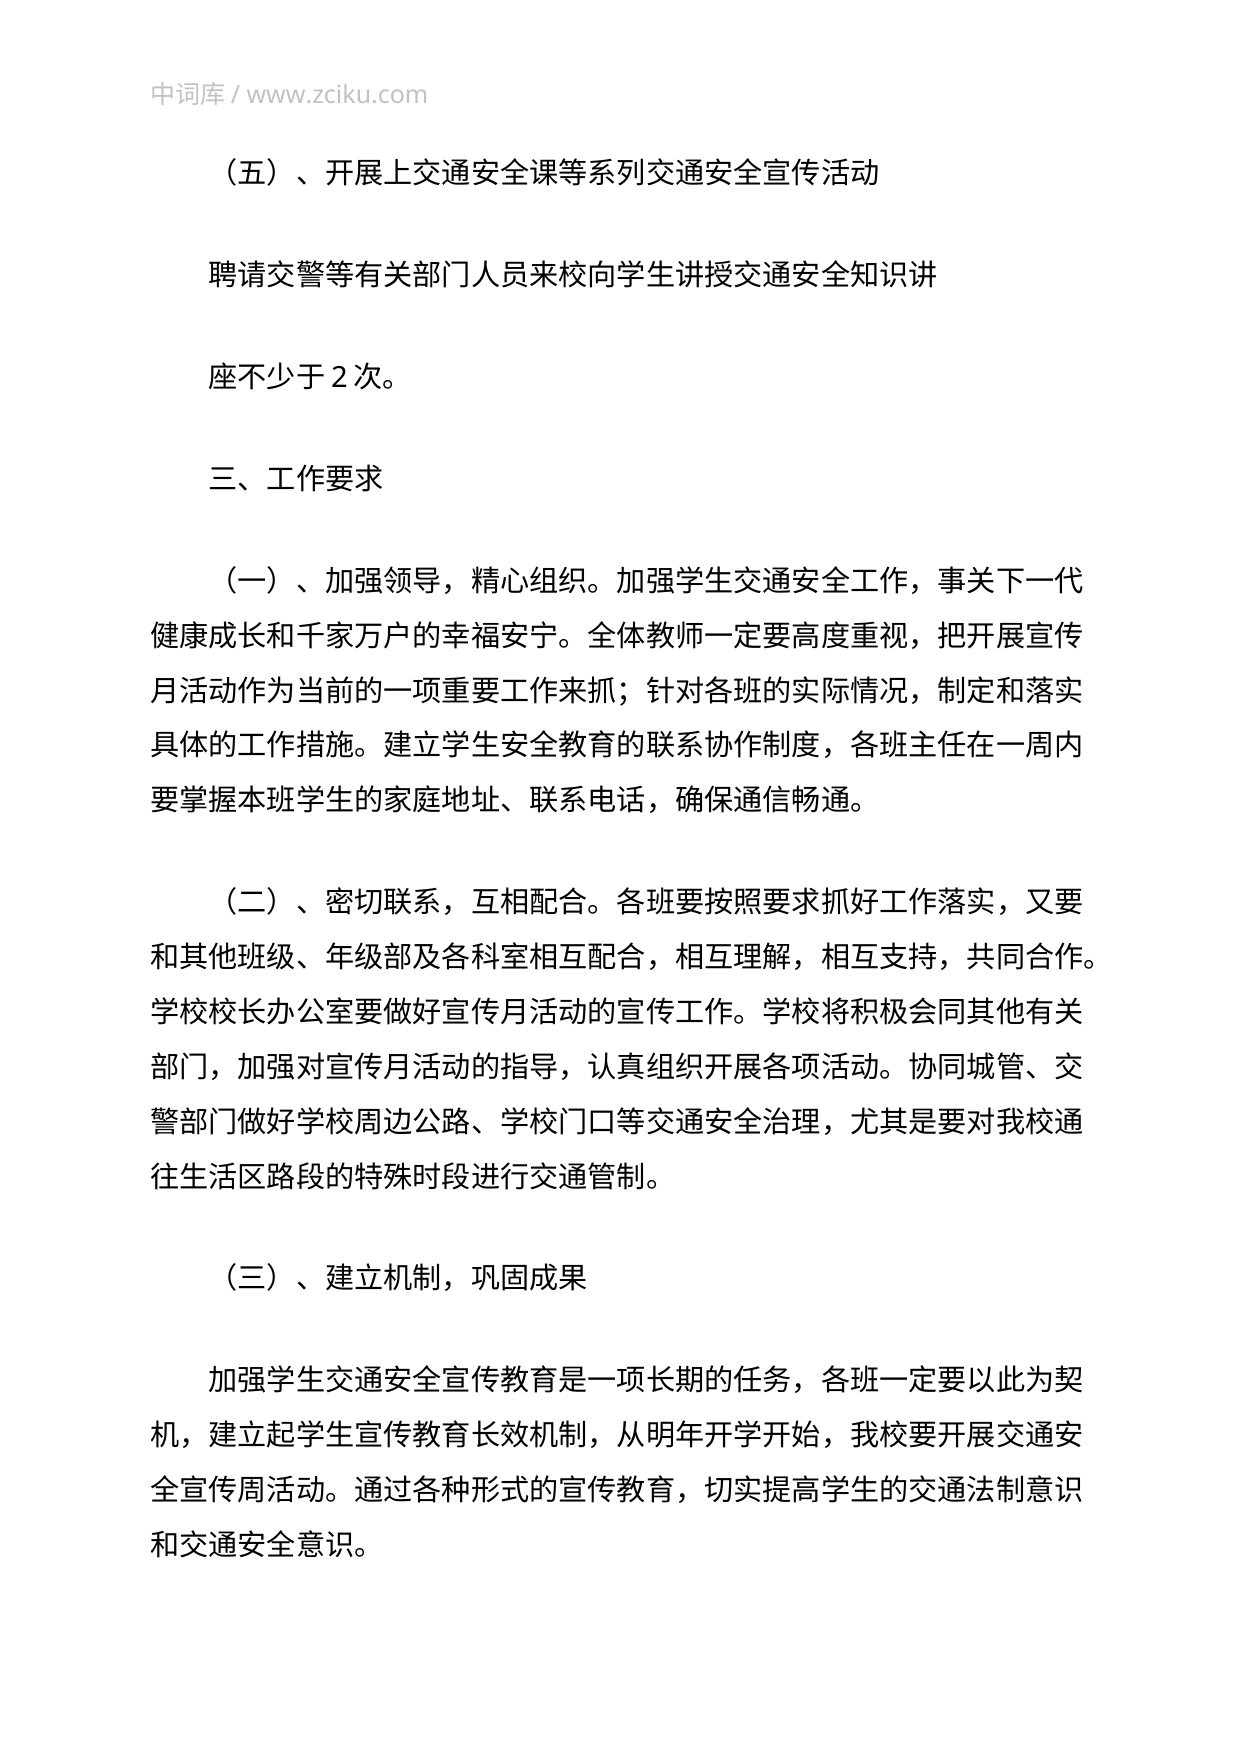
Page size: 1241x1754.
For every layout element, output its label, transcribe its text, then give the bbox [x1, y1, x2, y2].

text 三、工作要求 [150, 456, 1090, 498]
text （三）、建立机制，巩固成果 [150, 1255, 1090, 1297]
text 座不少于2次。 [150, 353, 1090, 396]
text （二）、密切联系，互相配合。各班要按照要求抓好工作落实，又要和其他班级、年级部及各科室相互配合，相互理解，相互支持，共同合作。学校校长办公室要做好宣传月活动的宣传工作。学校将积极会同其他有关部门，加强对宣传月活动的指导，认真组织开展各项活动。协同城管、交警部门做好学校周边公路、学校门口等交通安全治理，尤其是要对我校通往生活区路段的特殊时段进行交通管制。 [150, 879, 1090, 1195]
text 聘请交警等有关部门人员来校向学生讲授交通安全知识讲 [150, 252, 1090, 294]
text （一）、加强领导，精心组织。加强学生交通安全工作，事关下一代健康成长和千家万户的幸福安宁。全体教师一定要高度重视，把开展宣传月活动作为当前的一项重要工作来抓；针对各班的实际情况，制定和落实具体的工作措施。建立学生安全教育的联系协作制度，各班主任在一周内要掌握本班学生的家庭地址、联系电话，确保通信畅通。 [150, 557, 1090, 819]
text 加强学生交通安全宣传教育是一项长期的任务，各班一定要以此为契机，建立起学生宣传教育长效机制，从明年开学开始，我校要开展交通安全宣传周活动。通过各种形式的宣传教育，切实提高学生的交通法制意识和交通安全意识。 [150, 1357, 1090, 1564]
text （五）、开展上交通安全课等系列交通安全宣传活动 [150, 150, 1090, 192]
